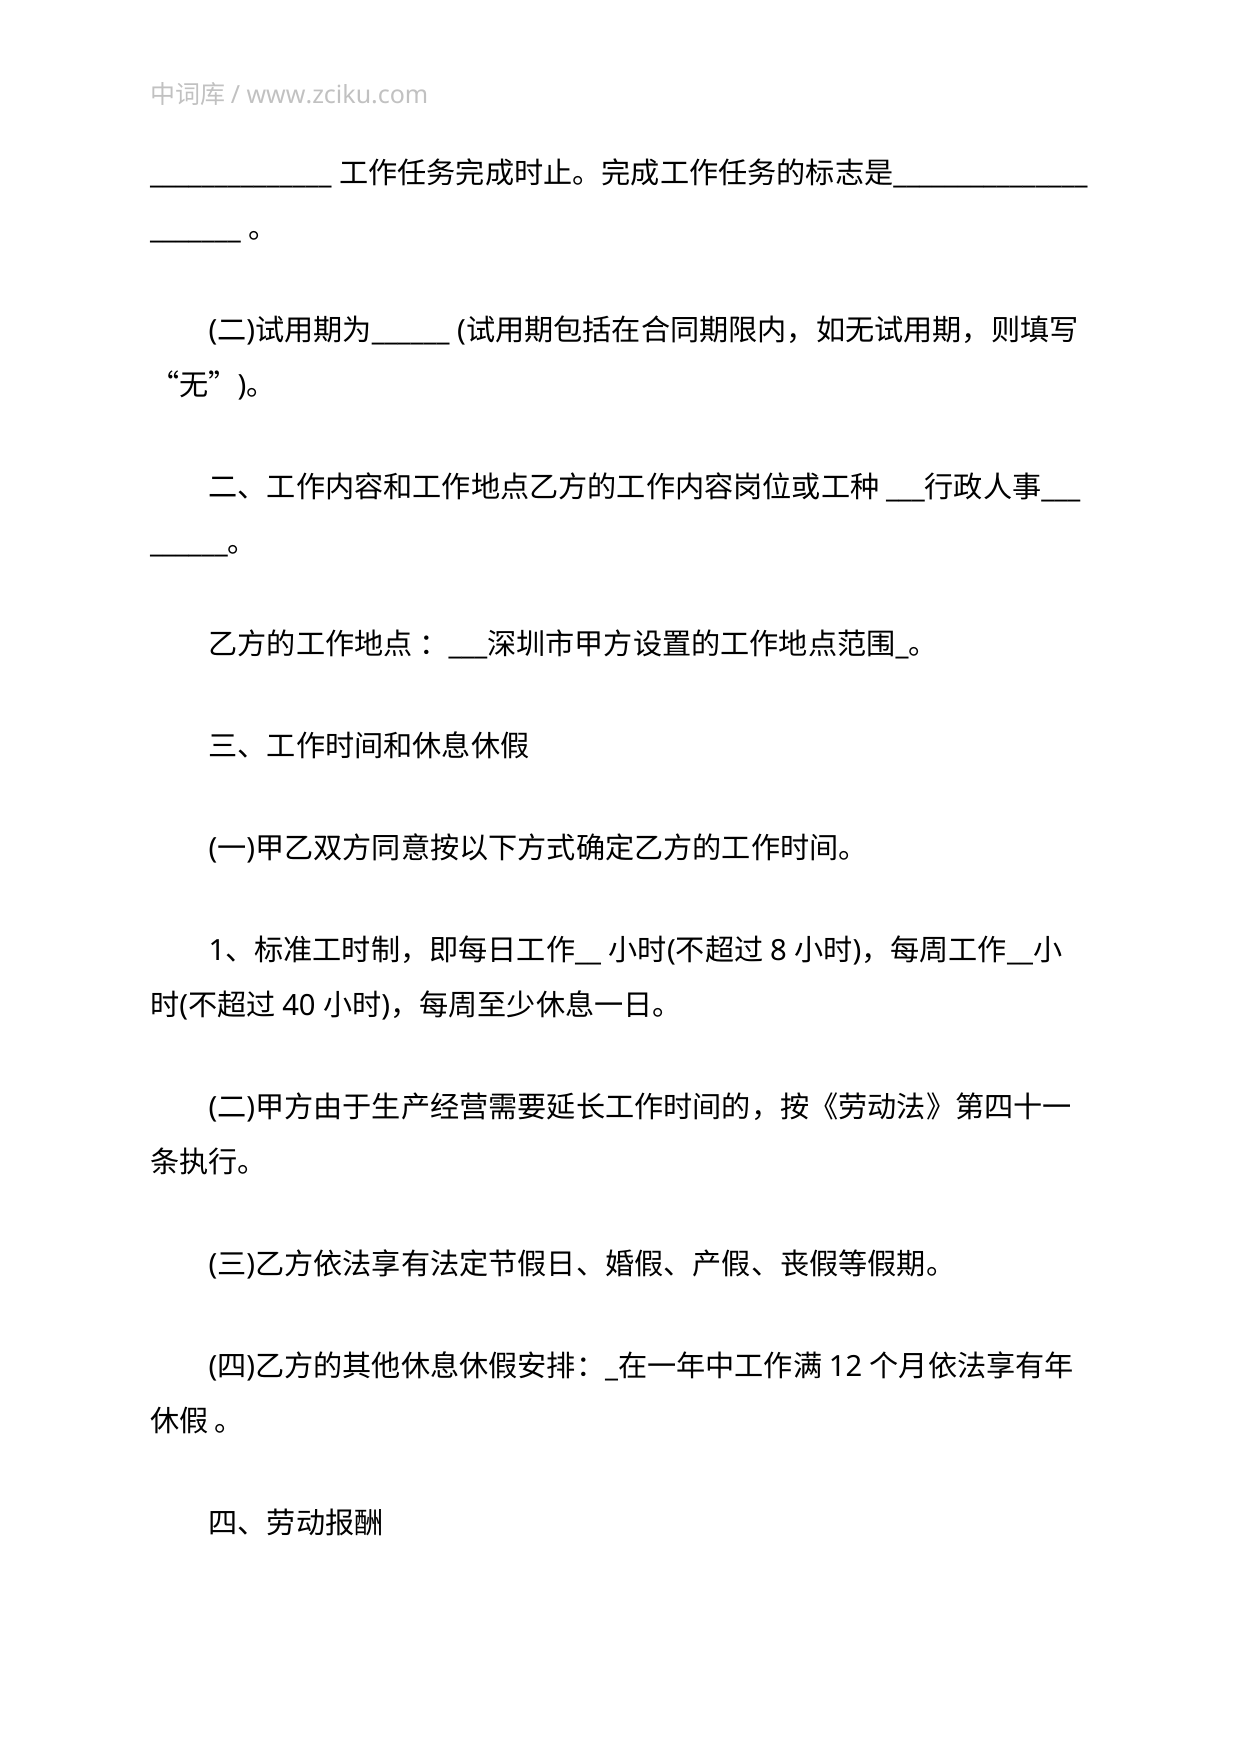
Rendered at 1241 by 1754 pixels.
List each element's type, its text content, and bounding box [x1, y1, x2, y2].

text (一)甲乙双方同意按以下方式确定乙方的工作时间。 [150, 825, 1090, 867]
text 1、标准工时制，即每日工作__ 小时(不超过 8 小时)，每周工作__小时(不超过 40 小时)，每周至少休息一日。 [150, 927, 1090, 1024]
text (二)试用期为______ (试用期包括在合同期限内，如无试用期，则填写“无”)。 [150, 307, 1090, 404]
text 四、劳动报酬 [150, 1499, 1090, 1541]
text 乙方的工作地点 ：___深圳市甲方设置的工作地点范围_。 [150, 621, 1090, 663]
text 二、工作内容和工作地点乙方的工作内容岗位或工种 ___行政人事_________。 [150, 464, 1090, 561]
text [150, 150, 1090, 247]
text (四)乙方的其他休息休假安排：_在一年中工作满 12 个月依法享有年休假 。 [150, 1342, 1090, 1440]
text 三、工作时间和休息休假 [150, 723, 1090, 765]
text (三)乙方依法享有法定节假日、婚假、产假、丧假等假期。 [150, 1240, 1090, 1283]
text (二)甲方由于生产经营需要延长工作时间的，按《劳动法》第四十一条执行。 [150, 1084, 1090, 1181]
